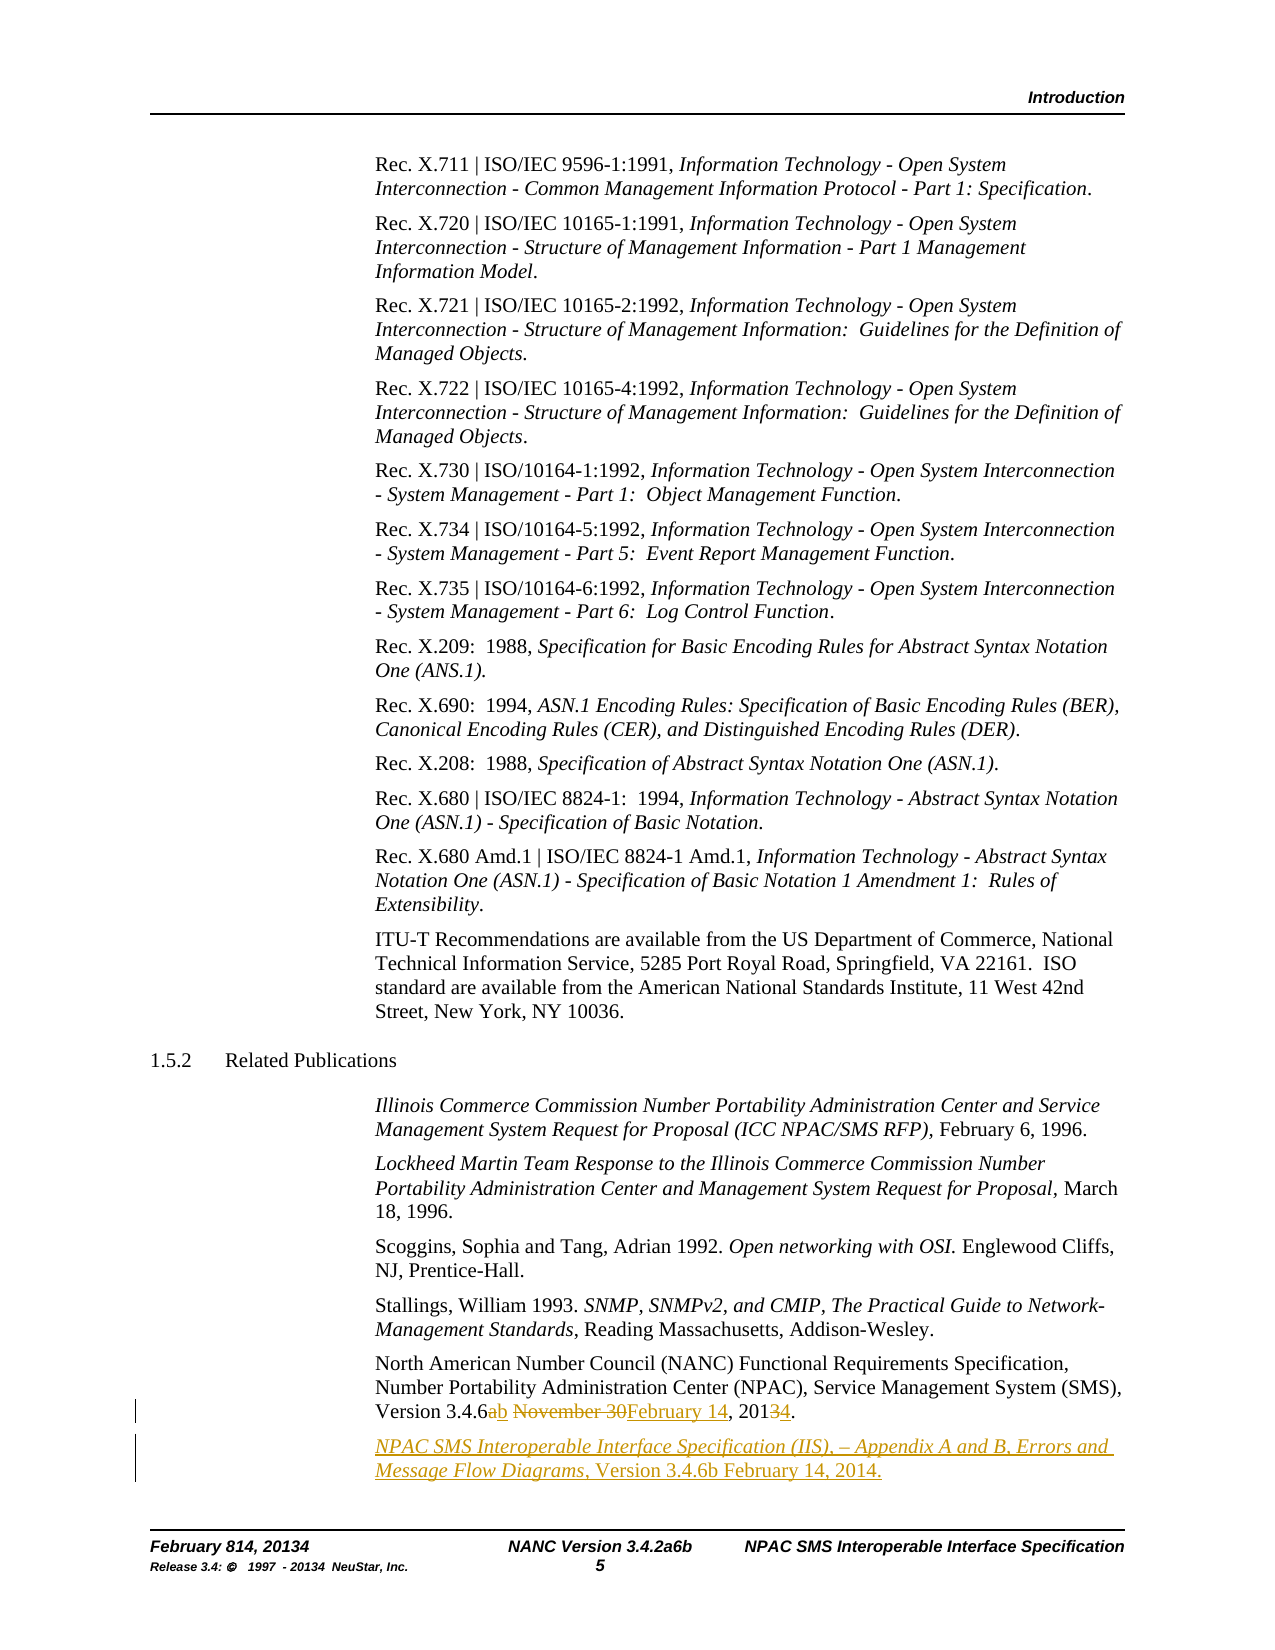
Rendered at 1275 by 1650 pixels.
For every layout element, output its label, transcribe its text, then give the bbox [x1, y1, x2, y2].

text ITU-T Recommendations are available from the US Department of Commerce, National Technical Information Service, . ISO standard are available from the American National Standards Institute, . [375, 927, 1125, 1023]
text Rec. X.734 | ISO/10164-5:1992, Information Technology - Open System Interconnection - System Management - Part 5: Event Report Management Function. [375, 517, 1125, 565]
text Rec. X.208: 1988, Specification of Abstract Syntax Notation One (ASN.1). [375, 751, 1125, 775]
text Rec. X.722 | ISO/IEC 10165-4:1992, Information Technology - Open System Interconnection - Structure of Management Information: Guidelines for the Definition of Managed Objects. [375, 376, 1125, 448]
text Stallings, William 1993. SNMP, SNMPv2, and CMIP, The Practical Guide to Network-Management Standards, , Addison-Wesley. [375, 1292, 1125, 1341]
text Rec. X.690: 1994, ASN.1 Encoding Rules: Specification of Basic Encoding Rules (BER), Canonical Encoding Rules (CER), and Distinguished Encoding Rules (DER). [375, 692, 1125, 741]
text Rec. X.735 | ISO/10164-6:1992, Information Technology - Open System Interconnection - System Management - Part 6: Log Control Function. [375, 575, 1125, 623]
text Rec. X.721 | ISO/IEC 10165-2:1992, Information Technology - Open System Interconnection - Structure of Management Information: Guidelines for the Definition of Managed Objects. [375, 293, 1125, 365]
text North American Number Council (NANC) Functional Requirements Specification, Number Portability Administration Center (NPAC), Service Management System (SMS), Version 3.4.6 , 201. [375, 1351, 1125, 1423]
text and Service Management System Request for Proposal (ICC NPAC/SMS RFP), February 6, 1996. [375, 1093, 1125, 1141]
text Rec. X.711 | ISO/IEC 9596-1:1991, Information Technology - Open System Interconnection - Common Management Information Protocol - Part 1: Specification. [375, 152, 1125, 200]
text Rec. X.680 Amd.1 | ISO/IEC 8824-1 Amd.1, Information Technology - Abstract Syntax Notation One (ASN.1) - Specification of Basic Notation 1 Amendment 1: Rules of Extensibility. [375, 844, 1125, 916]
text Scoggins, Sophia and Tang, Adrian 1992. Open networking with OSI. Englewood Cliffs, NJ, Prentice-Hall. [375, 1234, 1125, 1282]
text Rec. X.209: 1988, Specification for Basic Encoding Rules for Abstract Syntax Notation One (ANS.1). [375, 634, 1125, 682]
text Rec. X.720 | ISO/IEC 10165-1:1991, Information Technology - Open System Interconnection - Structure of Management Information - Part 1 Management Information Model. [375, 211, 1125, 283]
text Rec. X.730 | ISO/10164-1:1992, Information Technology - Open System Interconnection - System Management - Part 1: Object Management Function. [375, 458, 1125, 506]
text Rec. X.680 | ISO/IEC 8824-1: 1994, Information Technology - Abstract Syntax Notation One (ASN.1) - Specification of Basic Notation. [375, 786, 1125, 834]
subtitle Related Publications [150, 1048, 1125, 1072]
text Lockheed Martin Team Response to the and Management System Request for Proposal, March 18, 1996. [375, 1151, 1125, 1223]
